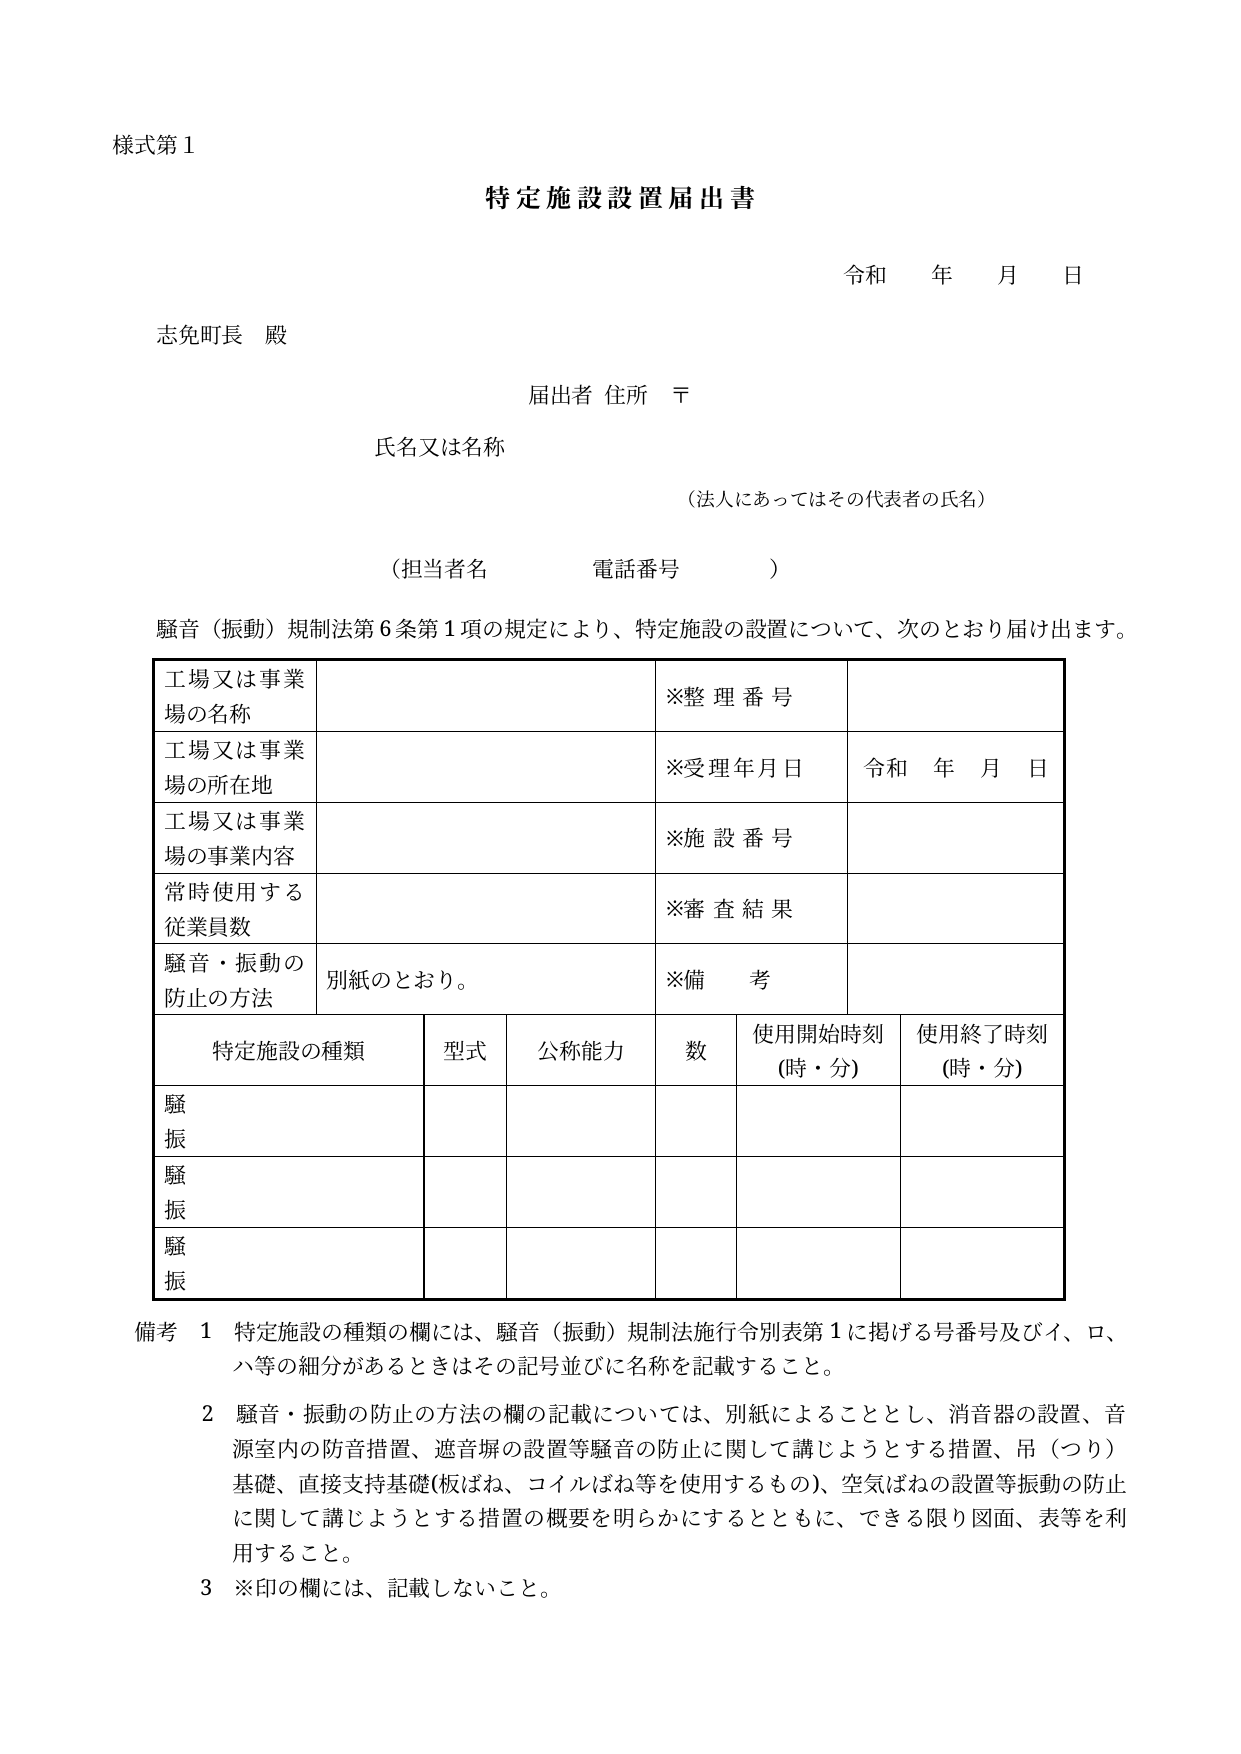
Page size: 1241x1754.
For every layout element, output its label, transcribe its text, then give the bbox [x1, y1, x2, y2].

table_cell [425, 1228, 506, 1297]
table_cell [656, 1157, 736, 1227]
table_cell 別紙のとおり。 [317, 944, 655, 1014]
table_cell 使用開始時刻 (時・分) [737, 1015, 900, 1085]
table_cell ※備考 [656, 944, 847, 1014]
table_cell 工場又は事業場の所在地 [155, 732, 316, 802]
table_cell 公称能力 [507, 1015, 655, 1085]
table_cell [901, 1228, 1063, 1297]
table_cell ※受理年月日 [656, 732, 847, 802]
table_cell [848, 803, 1063, 872]
table_cell 特定施設の種類 [155, 1015, 423, 1085]
table_cell [317, 732, 655, 802]
table_cell 騒 振 [155, 1228, 423, 1297]
table_cell [507, 1228, 655, 1297]
table_cell 型式 [425, 1015, 506, 1085]
table_cell 数 [656, 1015, 736, 1085]
table_header 工場又は事業場の名称 [155, 661, 316, 731]
table_cell [425, 1157, 506, 1227]
text 3 ※印の欄には、記載しないこと。 [112, 1570, 1128, 1605]
table_cell [507, 1157, 655, 1227]
table_cell [737, 1086, 900, 1156]
table_cell 常時使用する従業員数 [155, 874, 316, 943]
table_cell 使用終了時刻 (時・分) [901, 1015, 1063, 1085]
table_cell [507, 1086, 655, 1156]
text 届出者 住所 〒 [112, 376, 1128, 411]
table_cell ※施設番号 [656, 803, 847, 872]
table_cell 工場又は事業場の事業内容 [155, 803, 316, 872]
table_header [317, 661, 655, 731]
table_cell 令和 年 月 日 [848, 732, 1063, 802]
table_cell 騒 振 [155, 1157, 423, 1227]
table_cell 騒 振 [155, 1086, 423, 1156]
table_cell [848, 944, 1063, 1014]
table_cell 騒音・振動の防止の方法 [155, 944, 316, 1014]
text 志免町長 殿 [112, 316, 1128, 351]
text 氏名又は名称 [112, 428, 1128, 463]
table_cell [848, 874, 1063, 943]
table_cell [656, 1086, 736, 1156]
text 騒音（振動）規制法第6条第1項の規定により、特定施設の設置について、次のとおり届け出ます。 [112, 610, 1128, 645]
text （担当者名 電話番号 ） [112, 551, 1128, 585]
text 2 騒音・振動の防止の方法の欄の記載については、別紙によることとし、消音器の設置、音源室内の防音措置、遮音塀の設置等騒音の防止に関して講じようとする措置、吊（つり）基礎、直接支持基礎(板ばね、コイルばね等を使用するもの)、空気ばねの設置等振動の防止に関して講じようとする措置の概要を明らかにするとともに、できる限り図面、表等を利用すること。 [112, 1395, 1128, 1570]
text （法人にあってはその代表者の氏名） [112, 481, 1128, 516]
table_cell [425, 1086, 506, 1156]
text 備考 1 特定施設の種類の欄には、騒音（振動）規制法施行令別表第1に掲げる号番号及びイ、ロ、ハ等の細分があるときはその記号並びに名称を記載すること。 [112, 1313, 1128, 1383]
table_cell ※審査結果 [656, 874, 847, 943]
table_cell [656, 1228, 736, 1297]
text 令和 年 月 日 [112, 256, 1084, 291]
table_header [848, 661, 1063, 731]
table_cell [901, 1086, 1063, 1156]
table_cell [317, 874, 655, 943]
table_cell [317, 803, 655, 872]
table_cell [901, 1157, 1063, 1227]
table_header ※整理番号 [656, 661, 847, 731]
text 様式第１ [112, 127, 1128, 162]
text 特定施設設置届出書 [112, 162, 1128, 231]
table_cell [737, 1228, 900, 1297]
table_cell [737, 1157, 900, 1227]
